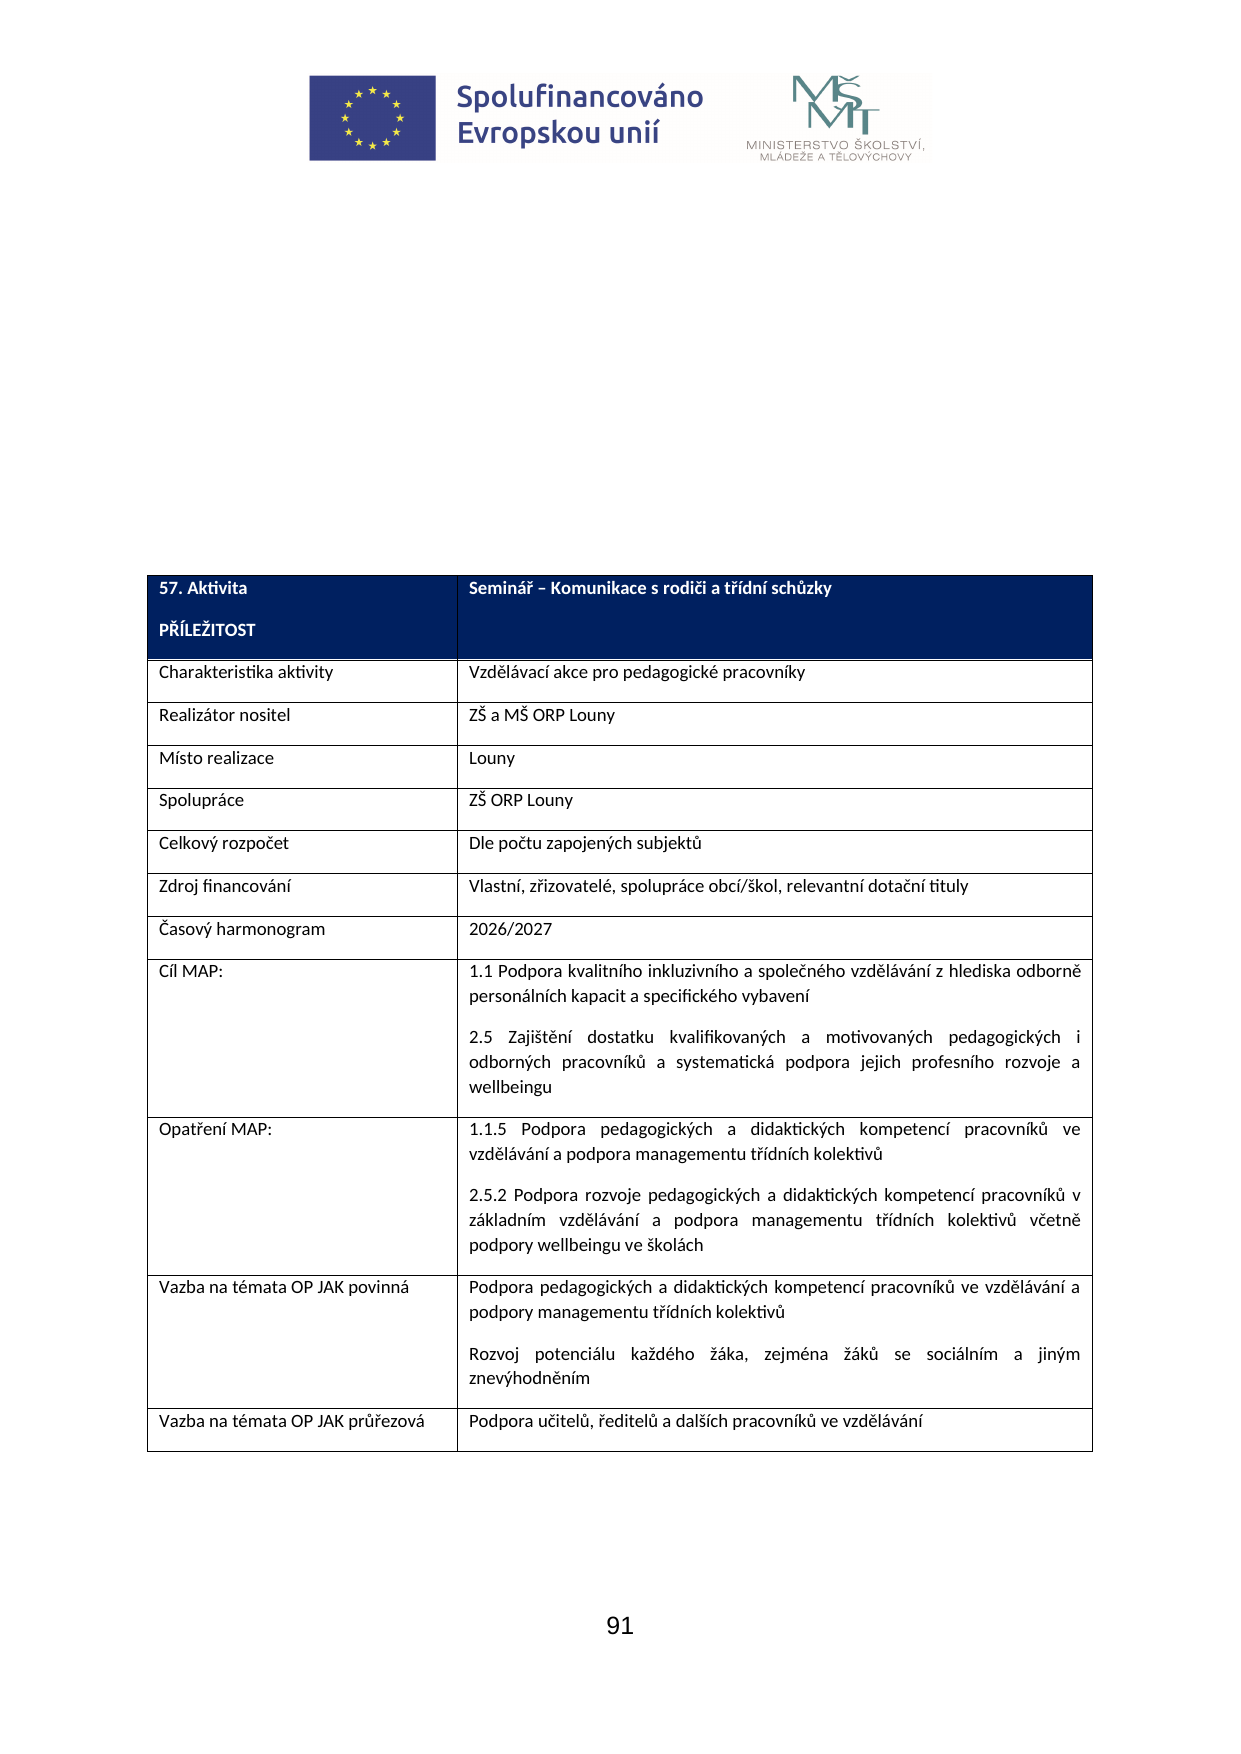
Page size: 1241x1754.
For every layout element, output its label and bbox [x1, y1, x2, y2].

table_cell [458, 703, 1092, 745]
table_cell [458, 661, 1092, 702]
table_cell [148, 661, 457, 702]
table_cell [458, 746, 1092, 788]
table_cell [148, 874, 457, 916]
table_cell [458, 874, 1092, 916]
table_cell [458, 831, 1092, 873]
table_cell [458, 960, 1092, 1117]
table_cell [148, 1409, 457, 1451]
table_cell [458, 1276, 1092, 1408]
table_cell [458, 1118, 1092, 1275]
picture [307, 73, 933, 163]
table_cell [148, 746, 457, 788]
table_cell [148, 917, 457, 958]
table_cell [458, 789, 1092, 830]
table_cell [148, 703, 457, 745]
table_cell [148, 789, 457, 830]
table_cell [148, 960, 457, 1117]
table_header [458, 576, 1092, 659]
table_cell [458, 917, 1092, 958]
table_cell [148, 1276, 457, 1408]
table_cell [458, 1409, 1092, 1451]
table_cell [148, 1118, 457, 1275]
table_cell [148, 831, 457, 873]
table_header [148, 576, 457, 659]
